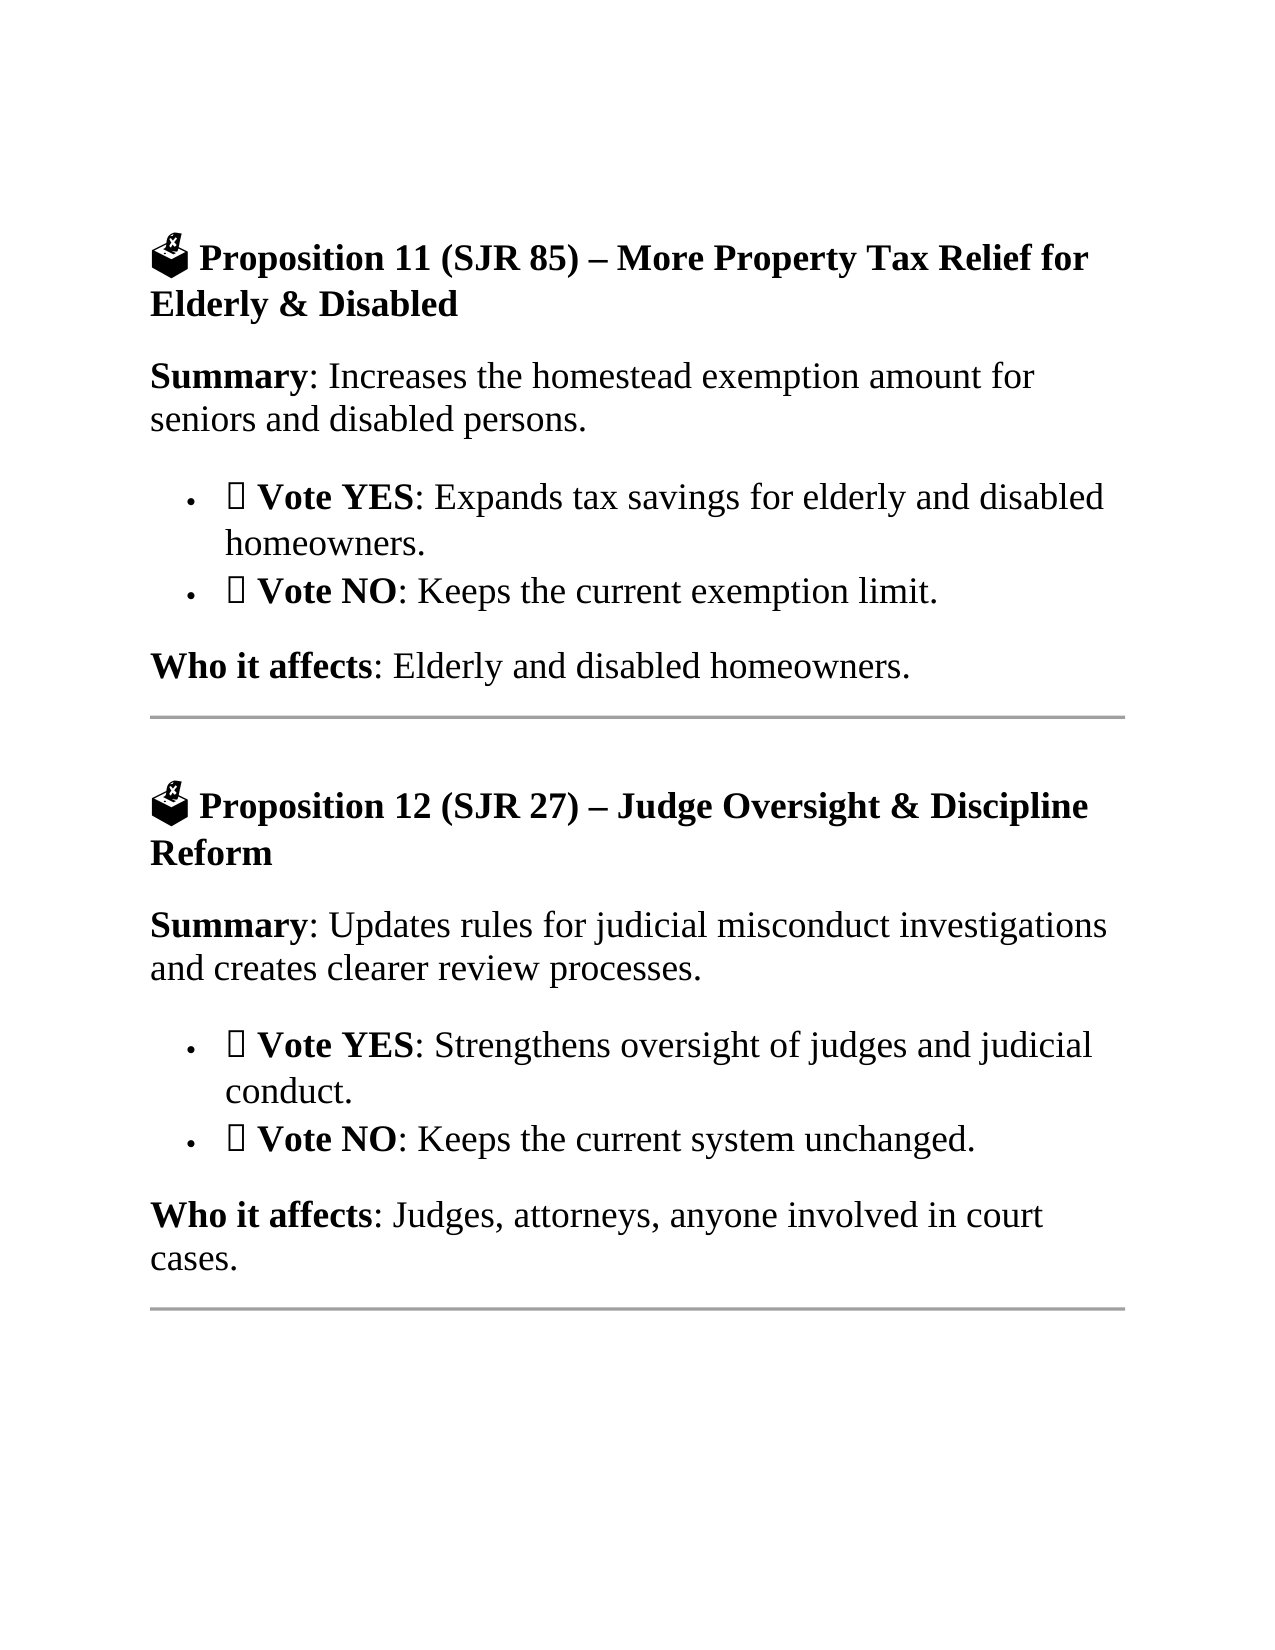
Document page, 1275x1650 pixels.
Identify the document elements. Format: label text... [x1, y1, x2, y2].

text Who it affects: Elderly and disabled homeowners. [150, 643, 1125, 686]
list ✅ Vote YES: Strengthens oversight of judges and judicial conduct. [187, 1018, 1125, 1112]
text Summary: Increases the homestead exemption amount for seniors and disabled persons. [150, 353, 1125, 440]
text 🗳 Proposition 12 (SJR 27) – Judge Oversight & Discipline Reform [150, 779, 1125, 873]
list ❌ Vote NO: Keeps the current system unchanged. [187, 1112, 1125, 1163]
text Summary: Updates rules for judicial misconduct investigations and creates clearer review processes. [150, 902, 1125, 988]
list ✅ Vote YES: Expands tax savings for elderly and disabled homeowners. [187, 469, 1125, 563]
list ❌ Vote NO: Keeps the current exemption limit. [187, 563, 1125, 614]
text Who it affects: Judges, attorneys, anyone involved in court cases. [150, 1192, 1125, 1278]
text 🗳 Proposition 11 (SJR 85) – More Property Tax Relief for Elderly & Disabled [150, 230, 1125, 324]
